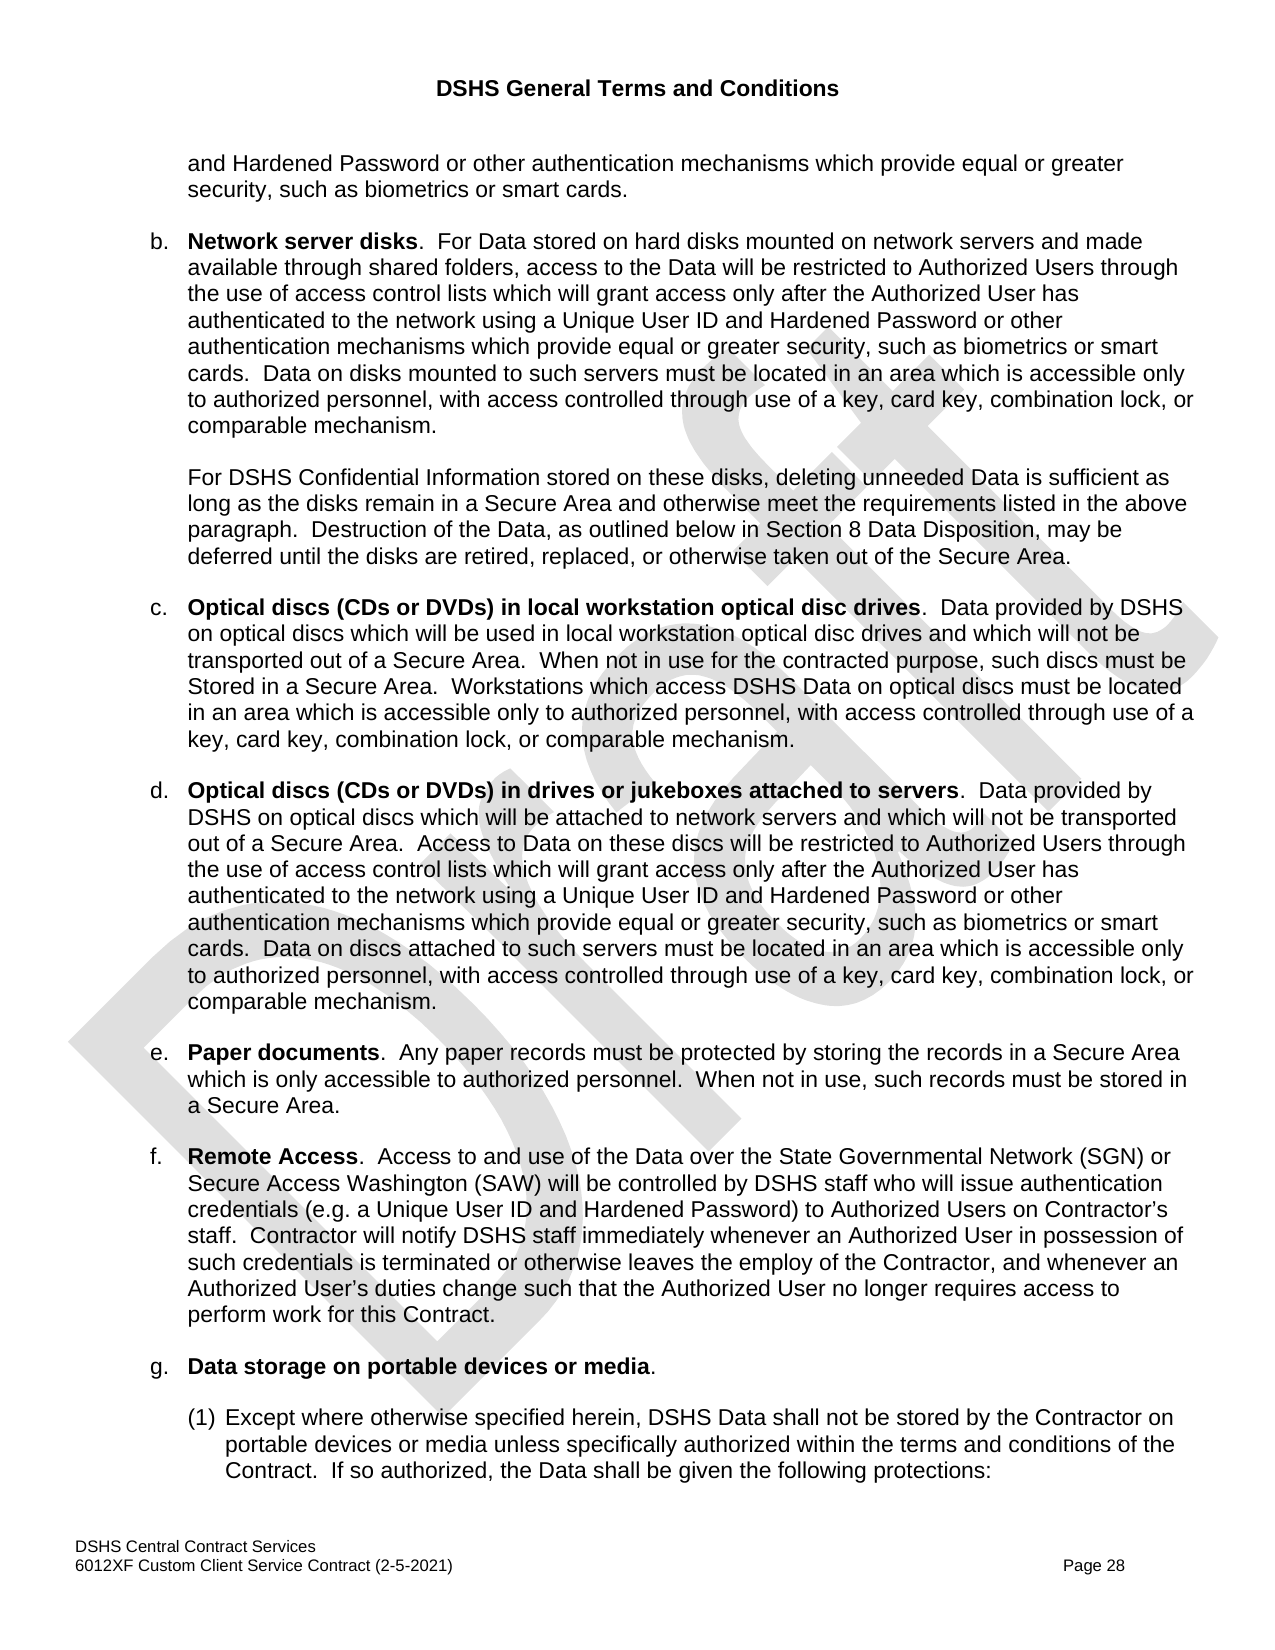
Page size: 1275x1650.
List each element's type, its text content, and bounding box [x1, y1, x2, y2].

text (1) Except where otherwise specified herein, DSHS Data shall not be stored by the Contractor on portable devices or media unless specifically authorized within the terms and conditions of the Contract. If so authorized, the Data shall be given the following protections: [187, 1404, 1200, 1483]
text g. Data storage on portable devices or media. [150, 1353, 1200, 1379]
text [150, 150, 1200, 203]
text d. Optical discs (CDs or DVDs) in drives or jukeboxes attached to servers. Data provided by DSHS on optical discs which will be attached to network servers and which will not be transported out of a Secure Area. Access to Data on these discs will be restricted to Authorized Users through the use of access control lists which will grant access only after the Authorized User has authenticated to the network using a Unique User ID and Hardened Password or other authentication mechanisms which provide equal or greater security, such as biometrics or smart cards. Data on discs attached to such servers must be located in an area which is accessible only to authorized personnel, with access controlled through use of a key, card key, combination lock, or comparable mechanism. [150, 777, 1200, 1014]
text b. Network server disks. For Data stored on hard disks mounted on network servers and made available through shared folders, access to the Data will be restricted to Authorized Users through the use of access control lists which will grant access only after the Authorized User has authenticated to the network using a Unique User ID and Hardened Password or other authentication mechanisms which provide equal or greater security, such as biometrics or smart cards. Data on disks mounted to such servers must be located in an area which is accessible only to authorized personnel, with access controlled through use of a key, card key, combination lock, or comparable mechanism. [150, 228, 1200, 438]
text For DSHS Confidential Information stored on these disks, deleting unneeded Data is sufficient as long as the disks remain in a Secure Area and otherwise meet the requirements listed in the above paragraph. Destruction of the Data, as outlined below in Section 8 Data Disposition, may be deferred until the disks are retired, replaced, or otherwise taken out of the Secure Area. [187, 463, 1200, 569]
text e. Paper documents. Any paper records must be protected by storing the records in a Secure Area which is only accessible to authorized personnel. When not in use, such records must be stored in a Secure Area. [150, 1039, 1200, 1118]
text f. Remote Access. Access to and use of the Data over the State Governmental Network (SGN) or Secure Access Washington (SAW) will be controlled by DSHS staff who will issue authentication credentials (e.g. a Unique User ID and Hardened Password) to Authorized Users on Contractor’s staff. Contractor will notify DSHS staff immediately whenever an Authorized User in possession of such credentials is terminated or otherwise leaves the employ of the Contractor, and whenever an Authorized User’s duties change such that the Authorized User no longer requires access to perform work for this Contract. [150, 1143, 1200, 1328]
text c. Optical discs (CDs or DVDs) in local workstation optical disc drives. Data provided by DSHS on optical discs which will be used in local workstation optical disc drives and which will not be transported out of a Secure Area. When not in use for the contracted purpose, such discs must be Stored in a Secure Area. Workstations which access DSHS Data on optical discs must be located in an area which is accessible only to authorized personnel, with access controlled through use of a key, card key, combination lock, or comparable mechanism. [150, 594, 1200, 752]
